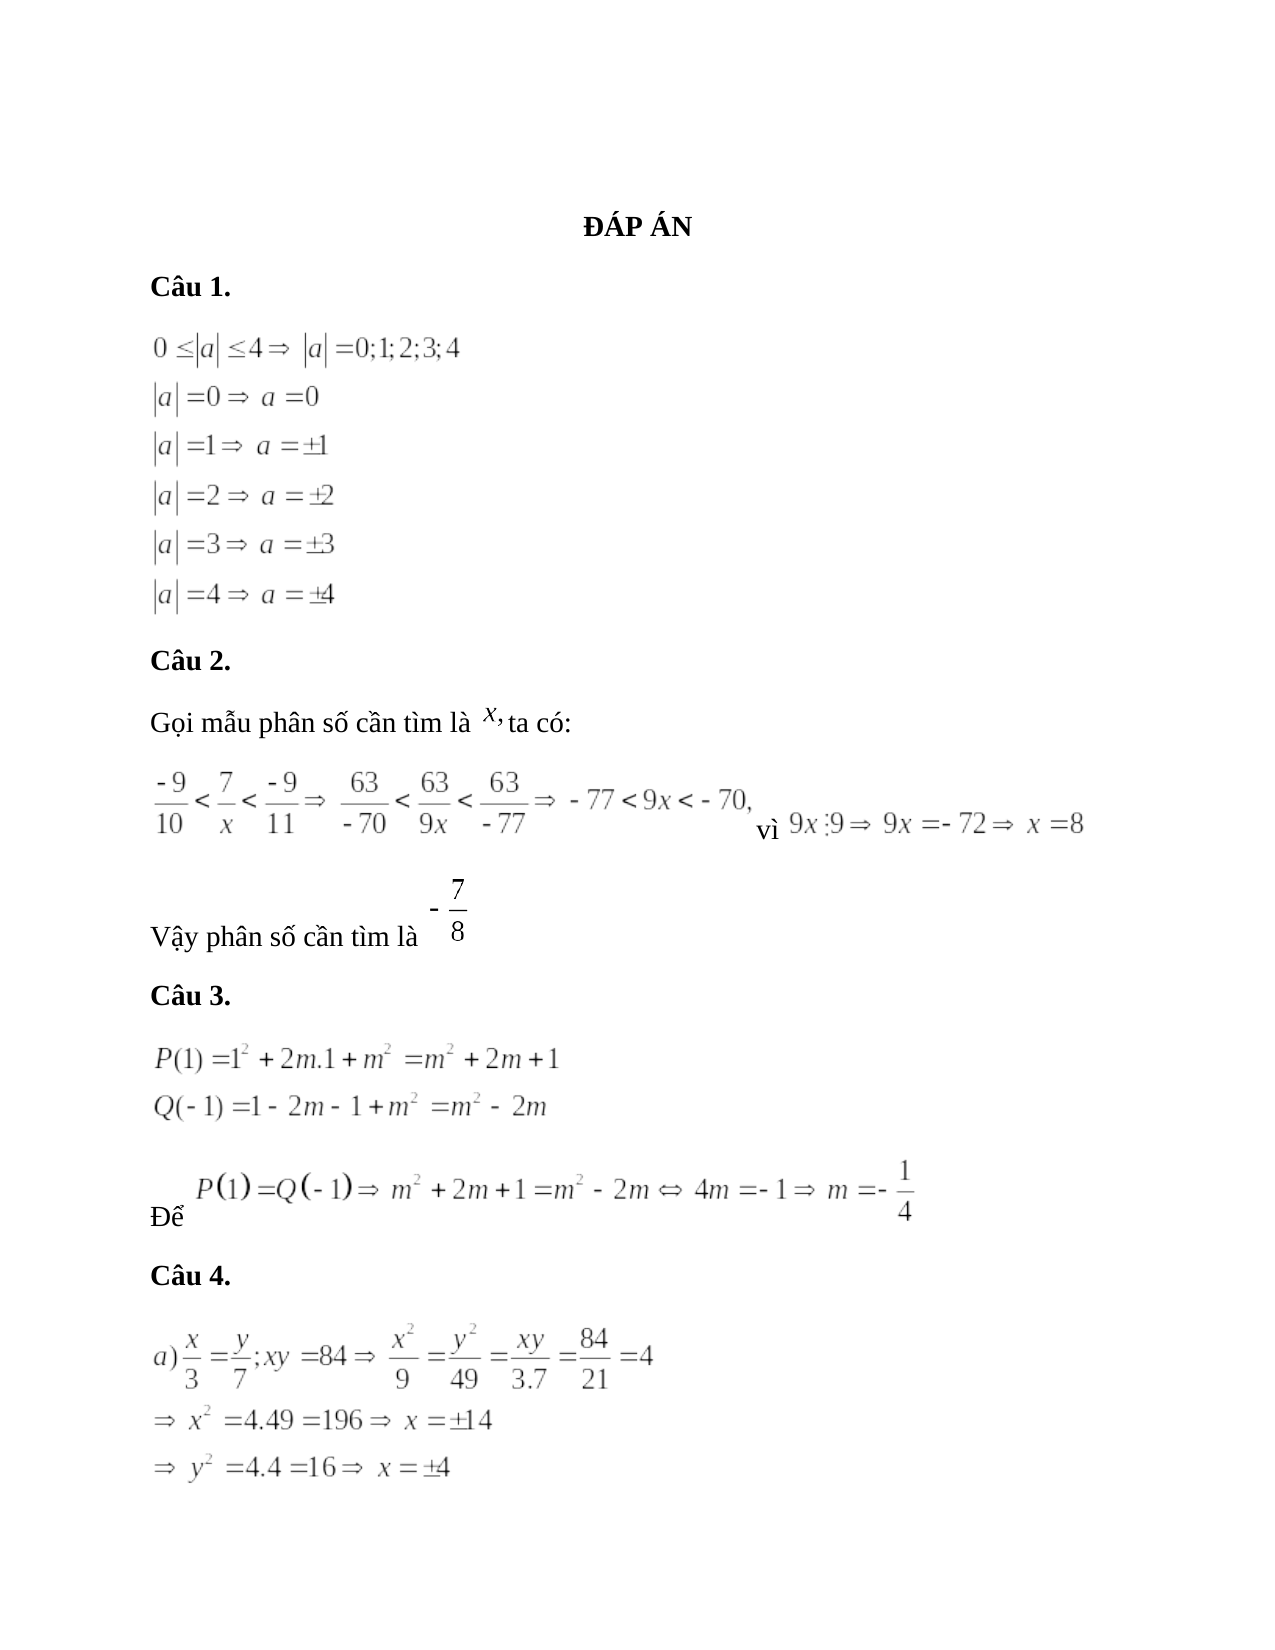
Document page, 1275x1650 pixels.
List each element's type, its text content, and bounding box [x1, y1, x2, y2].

text Câu 2. [150, 643, 1125, 677]
text Câu 1. [150, 269, 1125, 302]
text Để [150, 1153, 1125, 1232]
text Gọi mẫu phân số cần tìm là ta có: [150, 702, 1125, 738]
text vì [150, 764, 1125, 845]
text Câu 3. [150, 978, 1125, 1012]
text Vậy phân số cần tìm là [150, 871, 1125, 952]
text ĐÁP ÁN [150, 209, 1125, 243]
text Câu 4. [150, 1258, 1125, 1292]
